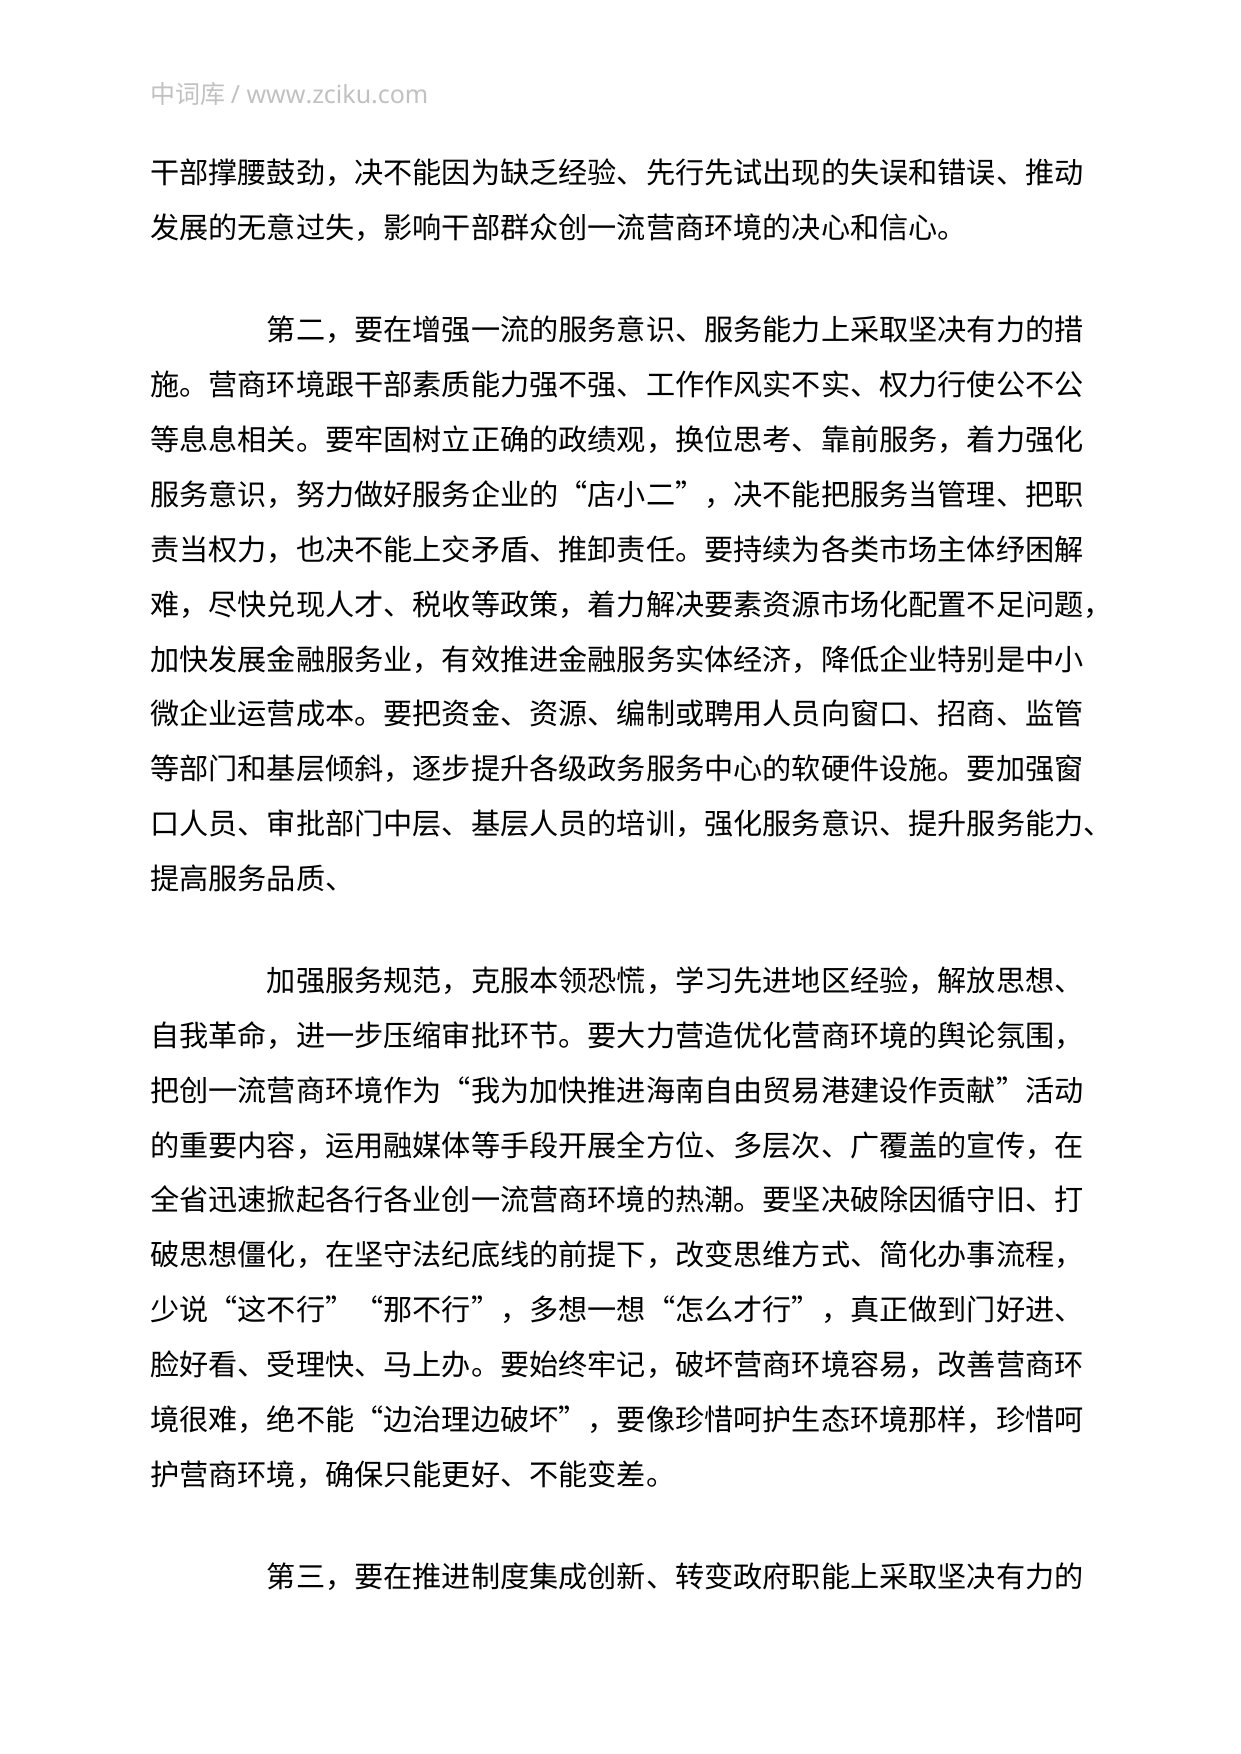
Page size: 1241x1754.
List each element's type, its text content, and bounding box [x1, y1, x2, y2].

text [150, 150, 1090, 247]
text 第二，要在增强一流的服务意识、服务能力上采取坚决有力的措施。营商环境跟干部素质能力强不强、工作作风实不实、权力行使公不公等息息相关。要牢固树立正确的政绩观，换位思考、靠前服务，着力强化服务意识，努力做好服务企业的“店小二”，决不能把服务当管理、把职责当权力，也决不能上交矛盾、推卸责任。要持续为各类市场主体纾困解难，尽快兑现人才、税收等政策，着力解决要素资源市场化配置不足问题，加快发展金融服务业，有效推进金融服务实体经济，降低企业特别是中小微企业运营成本。要把资金、资源、编制或聘用人员向窗口、招商、监管等部门和基层倾斜，逐步提升各级政务服务中心的软硬件设施。要加强窗口人员、审批部门中层、基层人员的培训，强化服务意识、提升服务能力、提高服务品质、 [150, 307, 1090, 898]
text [150, 1553, 1090, 1596]
text 加强服务规范，克服本领恐慌，学习先进地区经验，解放思想、自我革命，进一步压缩审批环节。要大力营造优化营商环境的舆论氛围，把创一流营商环境作为“我为加快推进海南自由贸易港建设作贡献”活动的重要内容，运用融媒体等手段开展全方位、多层次、广覆盖的宣传，在全省迅速掀起各行各业创一流营商环境的热潮。要坚决破除因循守旧、打破思想僵化，在坚守法纪底线的前提下，改变思维方式、简化办事流程，少说“这不行”“那不行”，多想一想“怎么才行”，真正做到门好进、脸好看、受理快、马上办。要始终牢记，破坏营商环境容易，改善营商环境很难，绝不能“边治理边破坏”，要像珍惜呵护生态环境那样，珍惜呵护营商环境，确保只能更好、不能变差。 [150, 957, 1090, 1494]
